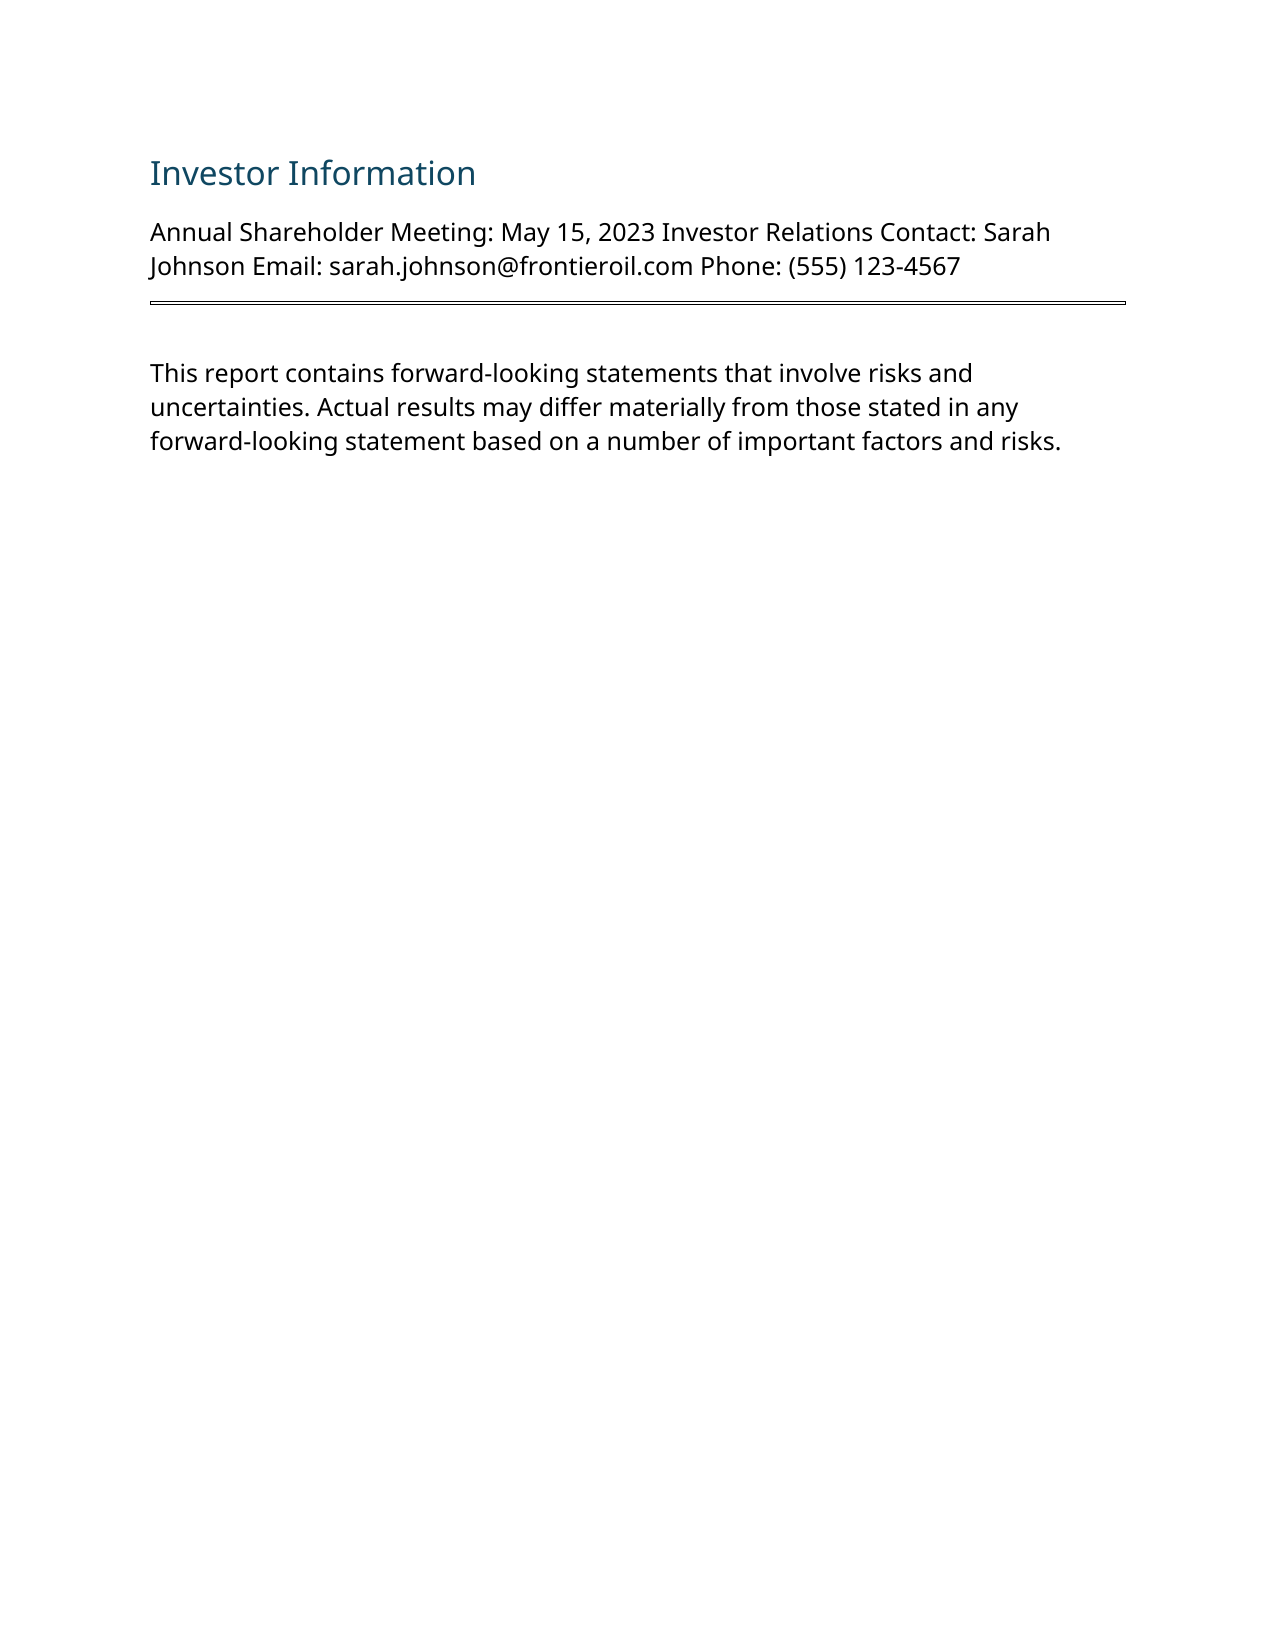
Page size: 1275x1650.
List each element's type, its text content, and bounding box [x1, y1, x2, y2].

text Annual Shareholder Meeting: May 15, 2023 Investor Relations Contact: Sarah Johnson Email: sarah.johnson@frontieroil.com Phone: (555) 123-4567 [150, 214, 1125, 282]
text This report contains forward-looking statements that involve risks and uncertainties. Actual results may differ materially from those stated in any forward-looking statement based on a number of important factors and risks. [150, 356, 1125, 458]
subtitle Investor Information [150, 150, 1125, 195]
